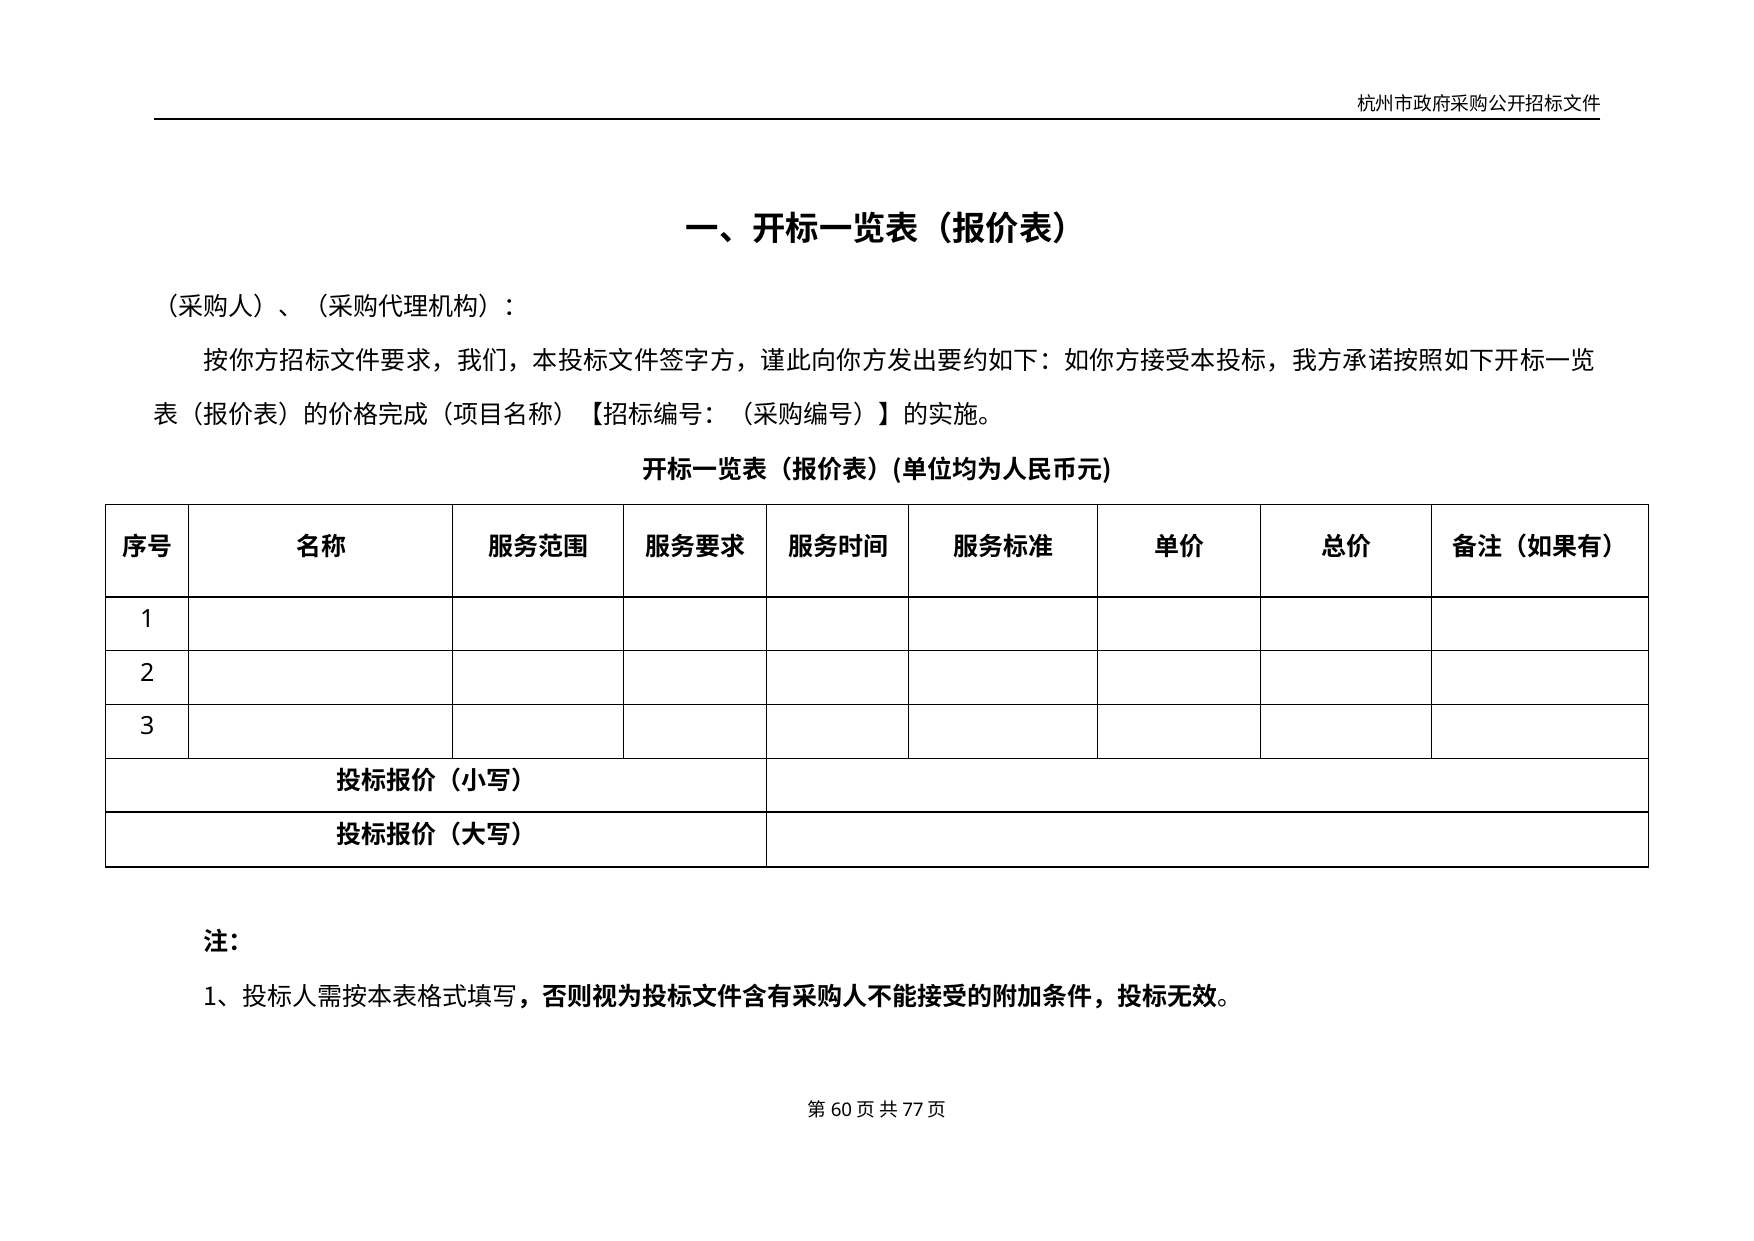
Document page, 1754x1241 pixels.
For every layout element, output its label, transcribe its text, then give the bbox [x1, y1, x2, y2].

table_header 服务标准 [909, 505, 1097, 596]
text 一、开标一览表（报价表） [153, 201, 1550, 250]
table_cell [624, 705, 766, 758]
table_cell [189, 598, 452, 650]
table_cell [909, 705, 1097, 758]
table_cell 3 [106, 705, 188, 758]
table_cell [767, 759, 1648, 811]
table_cell [1432, 598, 1648, 650]
table_cell [453, 705, 623, 758]
table_cell [624, 598, 766, 650]
text （采购人）、（采购代理机构）： [153, 286, 1600, 322]
table_header 单价 [1098, 505, 1260, 596]
table_cell [767, 813, 1648, 866]
table_cell [189, 705, 452, 758]
table_header 服务要求 [624, 505, 766, 596]
table_cell [453, 651, 623, 704]
table_cell [1098, 705, 1260, 758]
table_header 总价 [1261, 505, 1431, 596]
text 按你方招标文件要求，我们，本投标文件签字方，谨此向你方发出要约如下：如你方接受本投标，我方承诺按照如下开标一览表（报价表）的价格完成（项目名称）【招标编号：（采购编号）】的实施。 [153, 341, 1600, 431]
table_cell [767, 705, 908, 758]
table_cell 投标报价（大写） [106, 813, 766, 866]
table_cell [624, 651, 766, 704]
table_cell [1432, 651, 1648, 704]
table_cell [909, 651, 1097, 704]
table_cell [1261, 598, 1431, 650]
table_cell [1432, 705, 1648, 758]
table_cell [767, 598, 908, 650]
text 注： [203, 922, 1600, 958]
text 1、投标人需按本表格式填写，否则视为投标文件含有采购人不能接受的附加条件，投标无效。 [153, 976, 1600, 1012]
table_header 服务范围 [453, 505, 623, 596]
table_cell [1261, 651, 1431, 704]
table_cell 1 [106, 598, 188, 650]
table_header 服务时间 [767, 505, 908, 596]
table_cell [909, 598, 1097, 650]
table_cell [189, 651, 452, 704]
table_cell [1098, 598, 1260, 650]
text 开标一览表（报价表）(单位均为人民币元) [153, 449, 1600, 486]
table_cell [1098, 651, 1260, 704]
table_cell 2 [106, 651, 188, 704]
table_cell [1261, 705, 1431, 758]
table_header 序号 [106, 505, 188, 596]
table_header 备注（如果有） [1432, 505, 1648, 596]
table_cell 投标报价（小写） [106, 759, 766, 811]
table_header 名称 [189, 505, 452, 596]
table_cell [453, 598, 623, 650]
table_cell [767, 651, 908, 704]
